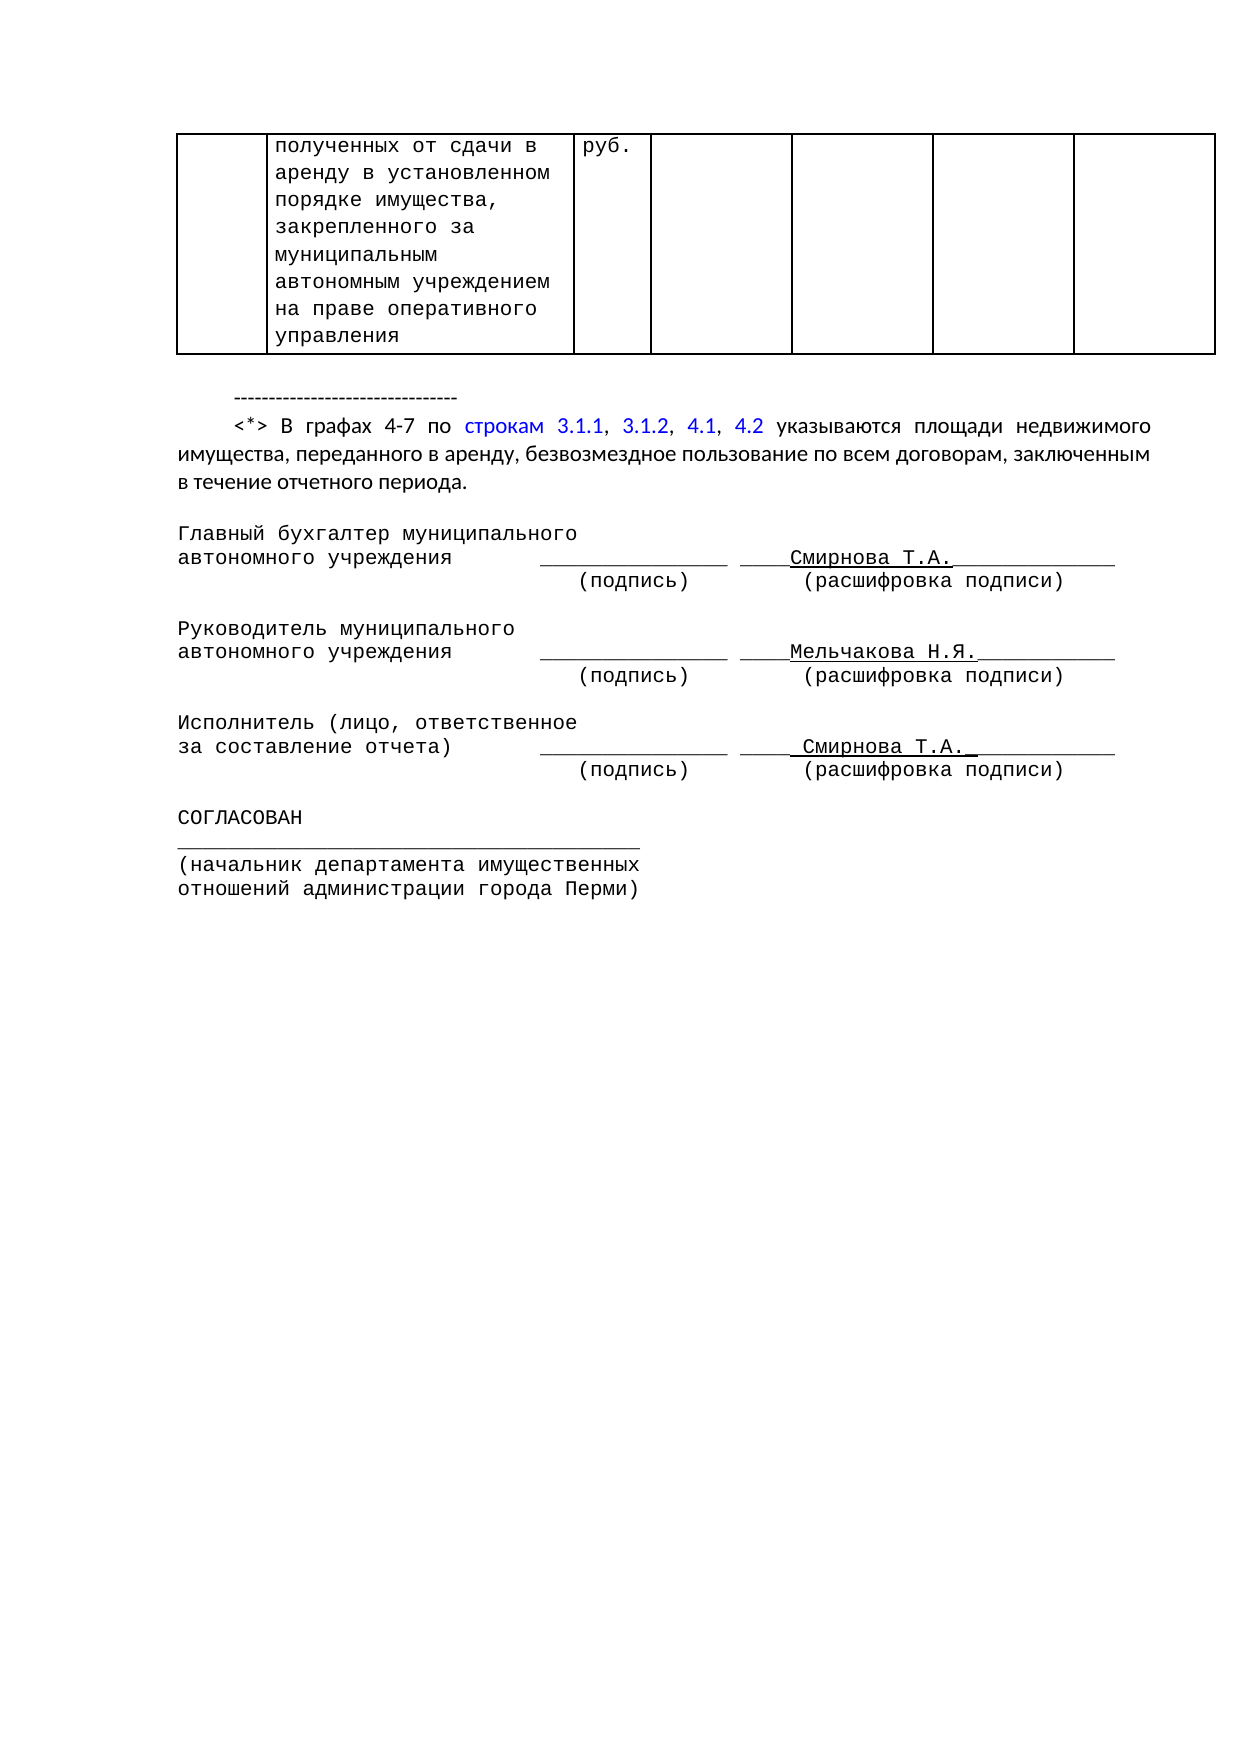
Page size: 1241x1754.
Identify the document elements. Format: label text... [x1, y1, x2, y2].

text Руководитель муниципального [177, 618, 1152, 641]
text Главный бухгалтер муниципального [177, 523, 1152, 547]
text (начальник департамента имущественных [177, 854, 1152, 878]
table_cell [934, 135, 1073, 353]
text отношений администрации города Перми) [177, 878, 1152, 901]
text (подпись) (расшифровка подписи) [177, 759, 1152, 783]
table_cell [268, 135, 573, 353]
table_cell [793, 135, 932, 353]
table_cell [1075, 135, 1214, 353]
text автономного учреждения _______________ ____Мельчакова Н.Я.___________ [177, 641, 1152, 665]
text за составление отчета) _______________ ____ Смирнова Т.А.____________ [177, 736, 1152, 759]
text -------------------------------- [177, 383, 1152, 411]
text Исполнитель (лицо, ответственное [177, 712, 1152, 736]
text (подпись) (расшифровка подписи) [177, 665, 1152, 688]
text СОГЛАСОВАН [177, 807, 1152, 830]
text _____________________________________ [177, 830, 1152, 854]
text автономного учреждения _______________ ____Смирнова Т.А._____________ [177, 547, 1152, 570]
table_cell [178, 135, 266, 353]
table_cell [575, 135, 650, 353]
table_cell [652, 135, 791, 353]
text <*> В графах 4-7 по строкам 3.1.1, 3.1.2, 4.1, 4.2 указываются площади недвижимого имущества, переданного в аренду, безвозмездное пользование по всем договорам, заключенным в течение отчетного периода. [177, 411, 1152, 495]
text (подпись) (расшифровка подписи) [177, 570, 1152, 594]
